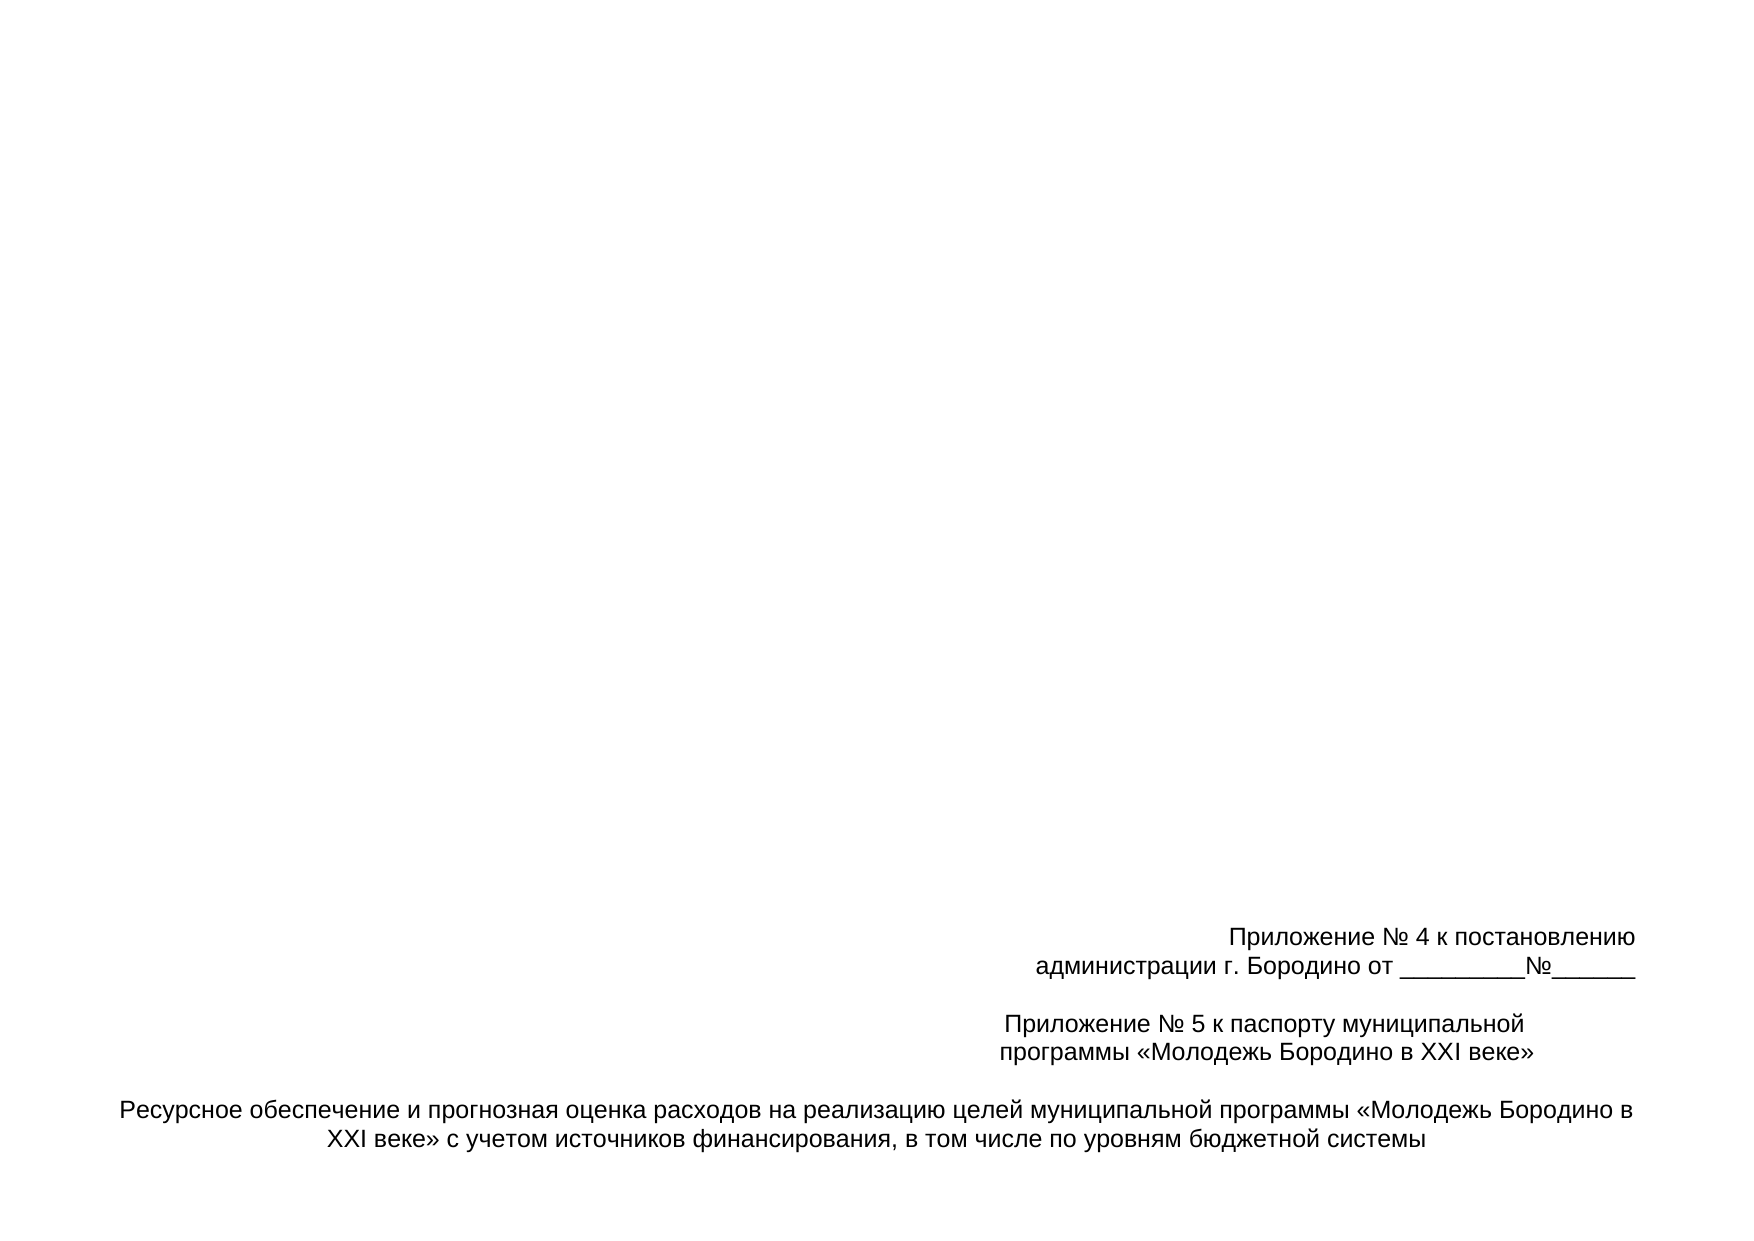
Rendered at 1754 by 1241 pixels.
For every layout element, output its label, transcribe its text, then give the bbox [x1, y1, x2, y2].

text Ресурсное обеспечение и прогнозная оценка расходов на реализацию целей муниципальной программы «Молодежь Бородино в ХХI веке» с учетом источников финансирования, в том числе по уровням бюджетной системы [118, 1095, 1636, 1152]
text Приложение № 4 к постановлению [999, 922, 1636, 951]
text администрации г. Бородино от _________№______ [999, 951, 1636, 980]
text Приложение № 5 к паспорту муниципальной программы «Молодежь Бородино в ХХI веке» [999, 1009, 1636, 1066]
